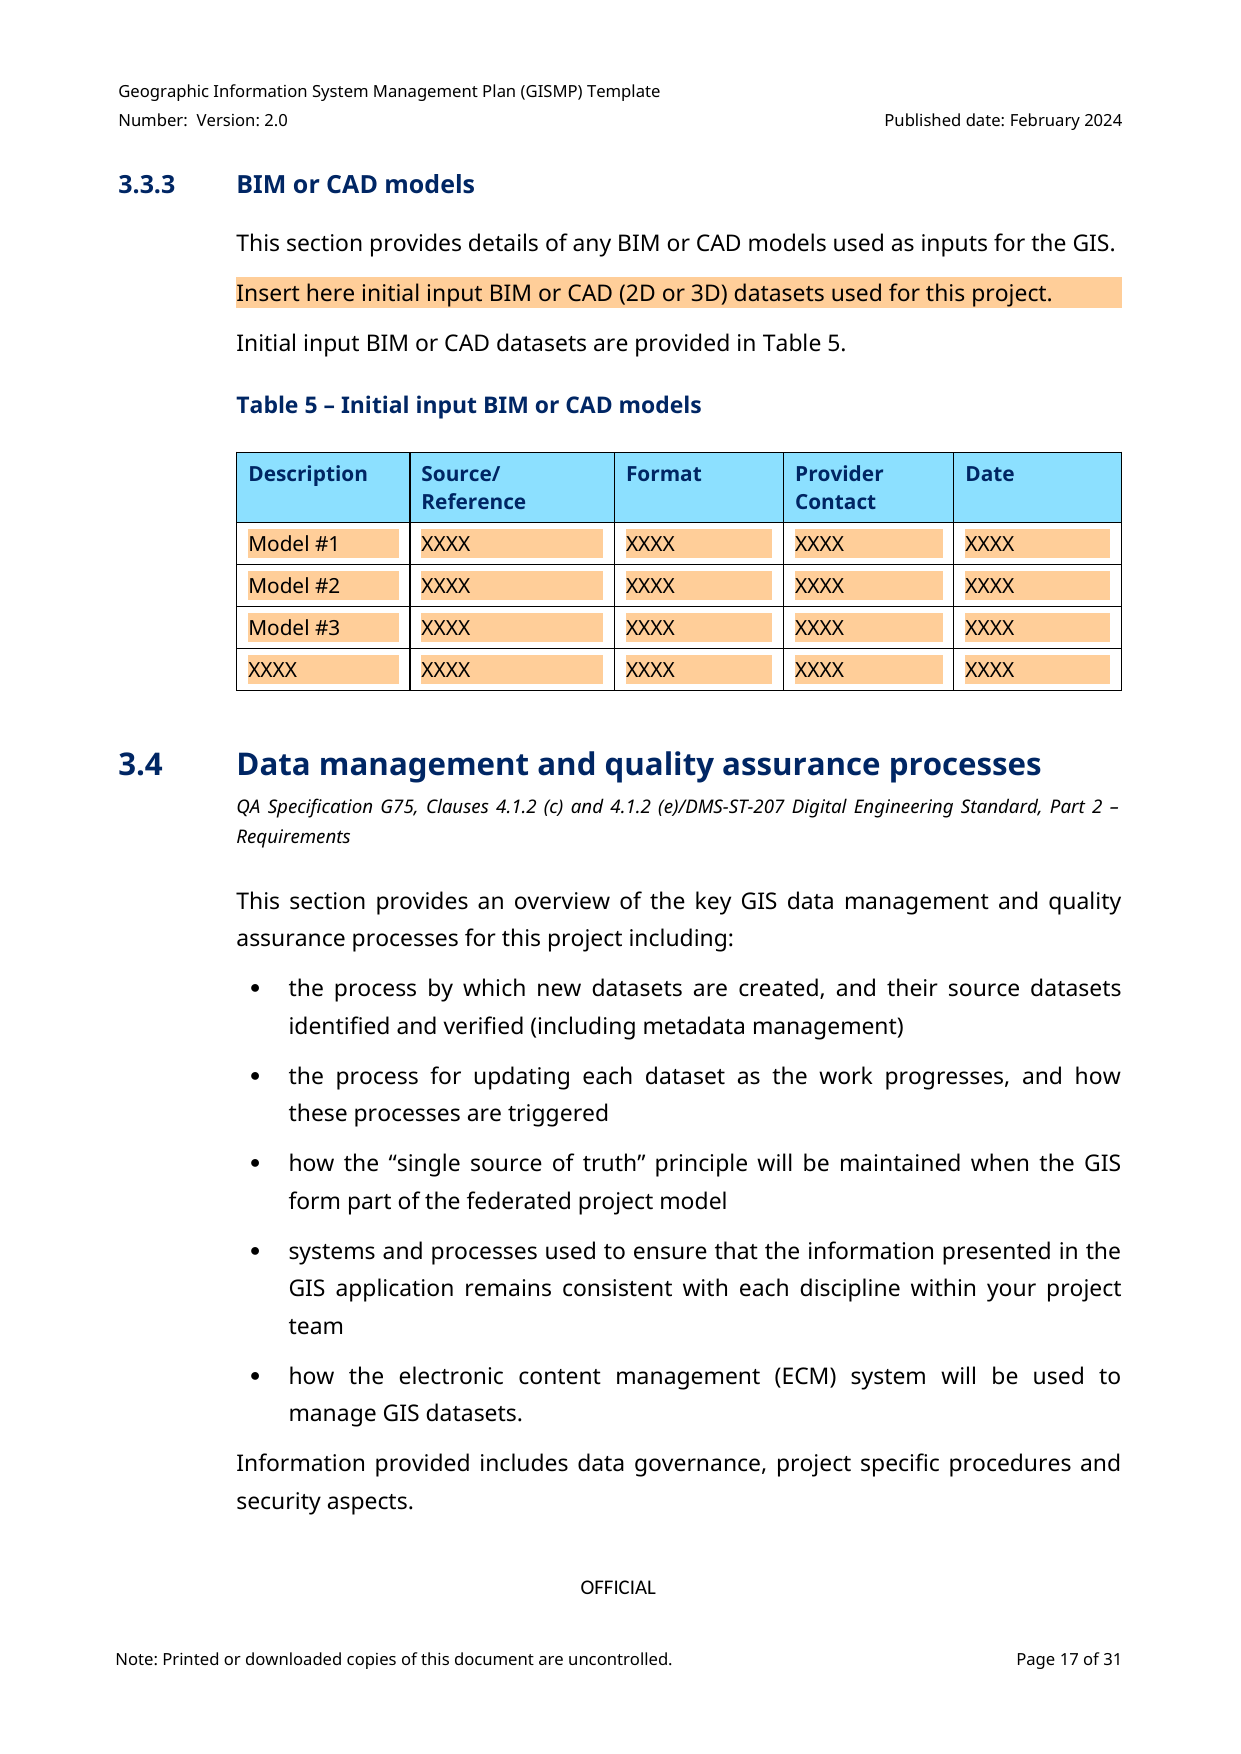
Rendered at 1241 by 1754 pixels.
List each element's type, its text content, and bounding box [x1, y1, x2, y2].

table_cell XXXX [954, 523, 1121, 564]
table_cell XXXX [615, 607, 783, 648]
text Initial input BIM or CAD datasets are provided in Table 5. [236, 327, 1122, 358]
text This section provides details of any BIM or CAD models used as inputs for the GIS. [236, 227, 1122, 258]
list how the “single source of truth” principle will be maintained when the GIS form part of the federated project model [251, 1147, 1122, 1216]
list the process for updating each dataset as the work progresses, and how these processes are triggered [251, 1060, 1122, 1129]
table_cell XXXX [784, 565, 953, 606]
subtitle Data management and quality assurance processes [118, 742, 1122, 784]
text Table 5 – Initial input BIM or CAD models [236, 389, 1122, 420]
table_cell XXXX [615, 523, 783, 564]
table_cell XXXX [954, 607, 1121, 648]
text QA Specification G75, Clauses 4.1.2 (c) and 4.1.2 (e)/DMS-ST-207 Digital Engineering Standard, Part 2 – Requirements [236, 793, 1122, 849]
table_cell XXXX [411, 523, 614, 564]
list systems and processes used to ensure that the information presented in the GIS application remains consistent with each discipline within your project team [251, 1235, 1122, 1341]
table_cell XXXX [784, 649, 953, 690]
table_header Provider Contact [784, 453, 953, 522]
table_cell Model #2 [237, 565, 409, 606]
text Insert here initial input BIM or CAD (2D or 3D) datasets used for this project. [236, 277, 1122, 308]
table_cell XXXX [784, 523, 953, 564]
text This section provides an overview of the key GIS data management and quality assurance processes for this project including: [236, 885, 1122, 954]
table_cell XXXX [411, 565, 614, 606]
list how the electronic content management (ECM) system will be used to manage GIS datasets. [251, 1360, 1122, 1429]
table_header Format [615, 453, 783, 522]
table_cell XXXX [411, 607, 614, 648]
table_cell XXXX [784, 607, 953, 648]
table_header Source/Reference [411, 453, 614, 522]
text Information provided includes data governance, project specific procedures and security aspects. [236, 1447, 1122, 1516]
table_cell XXXX [954, 565, 1121, 606]
table_cell XXXX [237, 649, 409, 690]
table_cell XXXX [954, 649, 1121, 690]
table_header Description [237, 453, 409, 522]
list the process by which new datasets are created, and their source datasets identified and verified (including metadata management) [251, 972, 1122, 1041]
table_cell Model #3 [237, 607, 409, 648]
subtitle BIM or CAD models [118, 167, 1122, 201]
table_cell Model #1 [237, 523, 409, 564]
table_header Date [954, 453, 1121, 522]
table_cell XXXX [411, 649, 614, 690]
table_cell XXXX [615, 649, 783, 690]
table_cell XXXX [615, 565, 783, 606]
